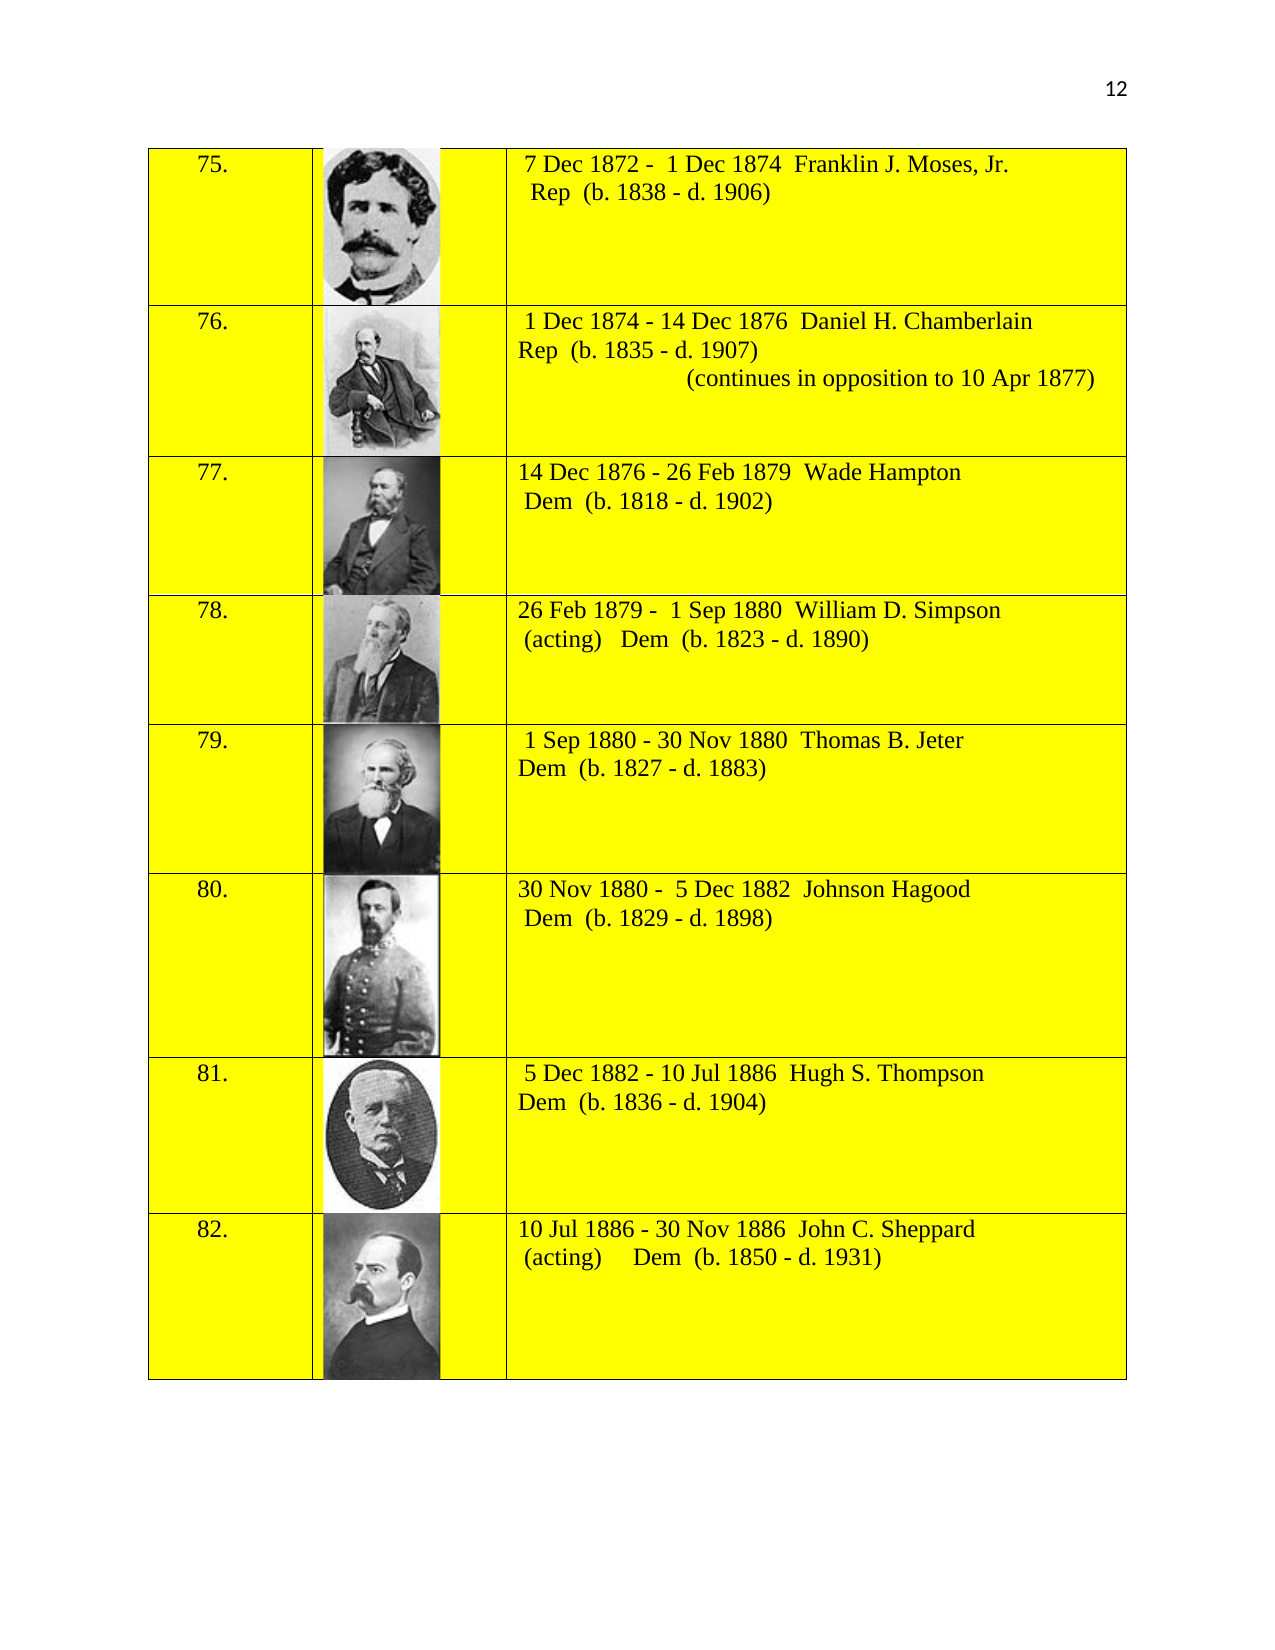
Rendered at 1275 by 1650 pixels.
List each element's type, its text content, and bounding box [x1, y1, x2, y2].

table_cell [149, 149, 312, 305]
picture [323, 1058, 441, 1380]
table_cell [441, 1214, 506, 1379]
table_cell [441, 725, 506, 873]
table_cell 14 Dec 1876 - 26 Feb 1879 Wade Hampton Dem (b. 1818 - d. 1902) [507, 457, 1126, 594]
table_cell 1 Dec 1874 - 14 Dec 1876 Daniel H. Chamberlain Rep (b. 1835 - d. 1907) (continues in opposition to 10 Apr 1877) [507, 306, 1126, 456]
table_cell [313, 1058, 323, 1213]
table_cell 10 Jul 1886 - 30 Nov 1886 John C. Sheppard (acting) Dem (b. 1850 - d. 1931) [507, 1214, 1126, 1379]
table_cell [441, 596, 506, 724]
table_cell [149, 874, 312, 1057]
picture [323, 148, 441, 305]
table_cell [313, 725, 323, 873]
table_cell [149, 1214, 312, 1379]
table_cell [441, 874, 506, 1057]
table_cell [149, 457, 312, 594]
table_cell [313, 1214, 323, 1379]
table_cell [313, 596, 323, 724]
table_cell [149, 306, 312, 456]
table_cell 1 Sep 1880 - 30 Nov 1880 Thomas B. Jeter Dem (b. 1827 - d. 1883) [507, 725, 1126, 873]
table_cell [441, 306, 506, 456]
table_cell [313, 457, 323, 594]
table_cell [149, 1058, 312, 1213]
table_cell [441, 149, 506, 305]
table_cell [149, 596, 312, 724]
table_cell 26 Feb 1879 - 1 Sep 1880 William D. Simpson (acting) Dem (b. 1823 - d. 1890) [507, 596, 1126, 724]
table_cell [313, 874, 323, 1057]
table_cell [441, 1058, 506, 1213]
table_cell [441, 457, 506, 594]
table_cell [149, 725, 312, 873]
picture [323, 457, 441, 1057]
table_cell 30 Nov 1880 - 5 Dec 1882 Johnson Hagood Dem (b. 1829 - d. 1898) [507, 874, 1126, 1057]
table_cell [313, 149, 323, 305]
picture [323, 306, 441, 456]
table_cell 5 Dec 1882 - 10 Jul 1886 Hugh S. Thompson Dem (b. 1836 - d. 1904) [507, 1058, 1126, 1213]
table_cell [313, 306, 323, 456]
table_cell 7 Dec 1872 - 1 Dec 1874 Franklin J. Moses, Jr. Rep (b. 1838 - d. 1906) [507, 149, 1126, 305]
